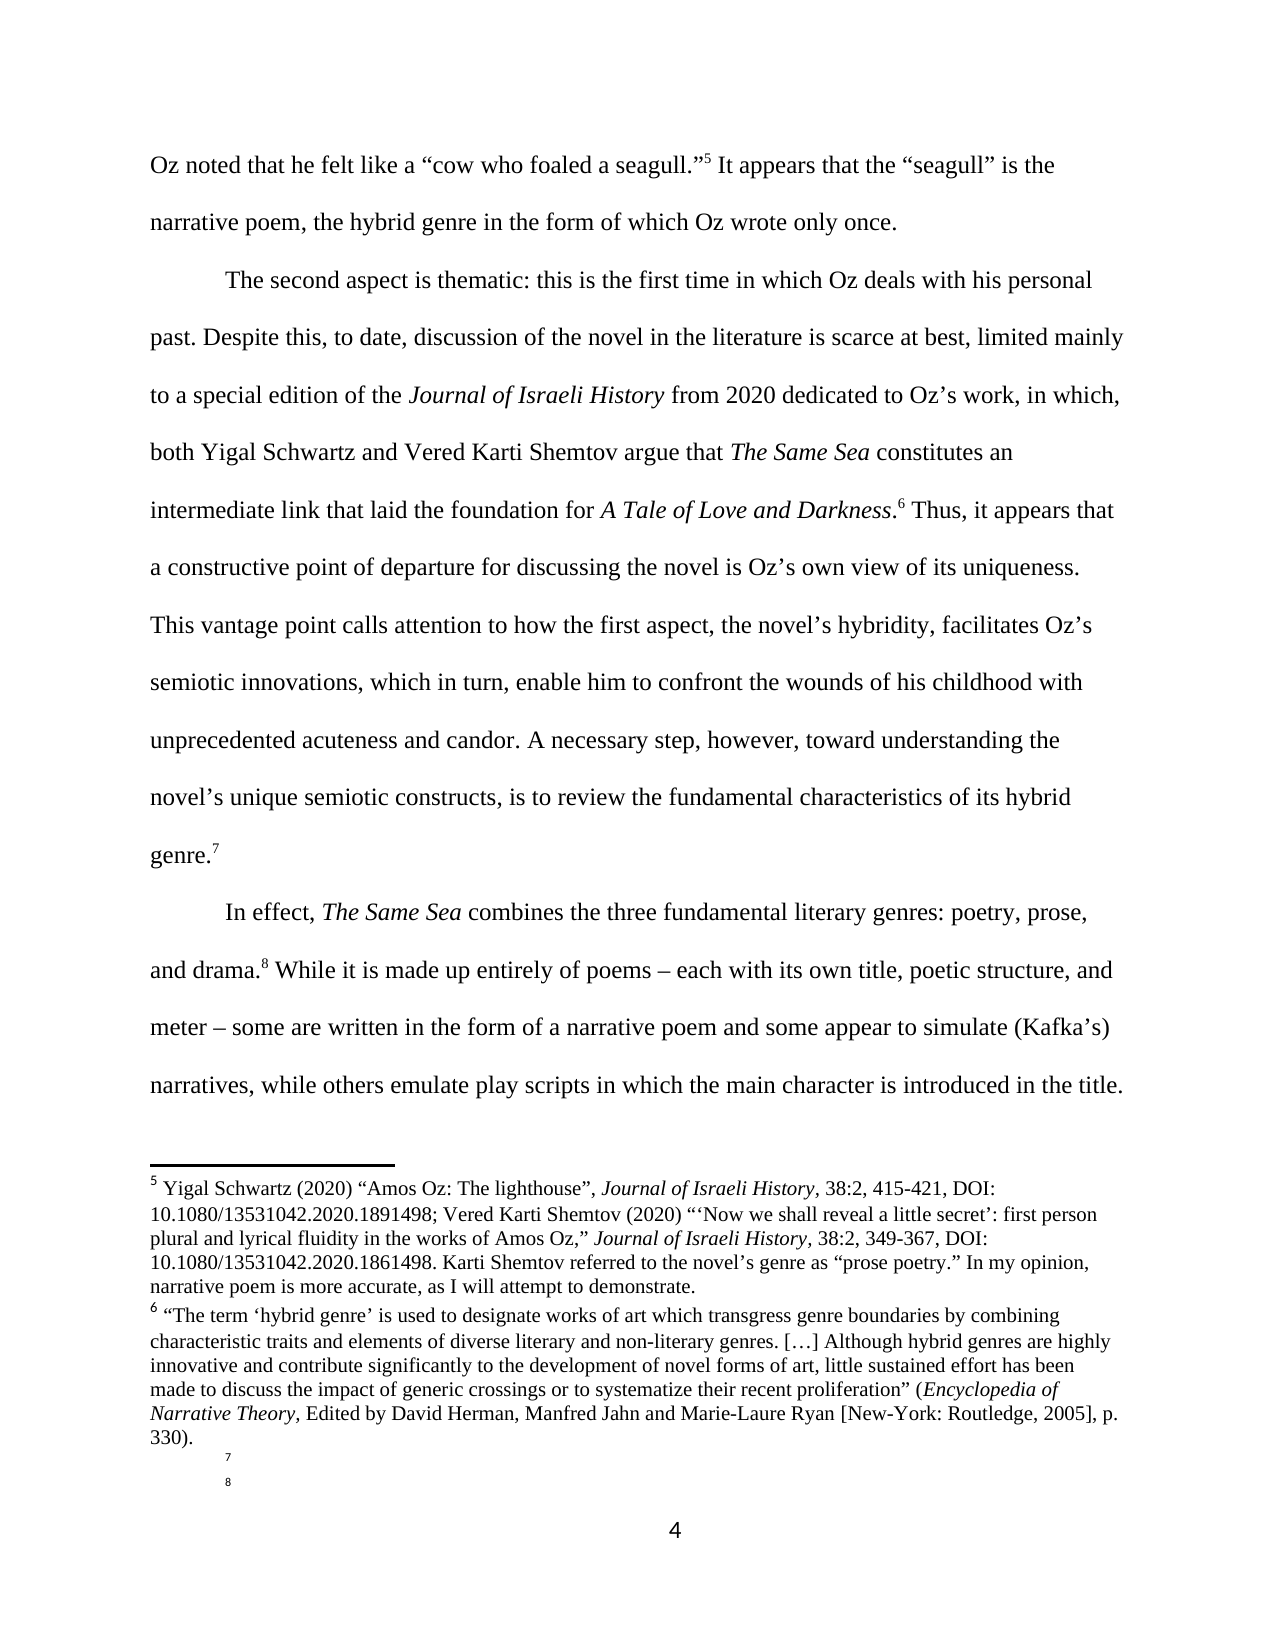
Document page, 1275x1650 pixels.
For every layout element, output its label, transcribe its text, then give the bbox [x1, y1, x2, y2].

text The second aspect is thematic: this is the first time in which Oz deals with his personal past. Despite this, to date, discussion of the novel in the literature is scarce at best, limited mainly to a special edition of the Journal of Israeli History from 2020 dedicated to Oz’s work, in which, both Yigal Schwartz and Vered Karti Shemtov argue that The Same Sea constitutes an intermediate link that laid the foundation for A Tale of Love and Darkness. Thus, it appears that a constructive point of departure for discussing the novel is Oz’s own view of its uniqueness. This vantage point calls attention to how the first aspect, the novel’s hybridity, facilitates Oz’s semiotic innovations, which in turn, enable him to confront the wounds of his childhood with unprecedented acuteness and candor. A necessary step, however, toward understanding the novel’s unique semiotic constructs, is to review the fundamental characteristics of its hybrid genre. [150, 265, 1125, 869]
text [150, 150, 1125, 236]
text In effect, The Same Sea combines the three fundamental literary genres: poetry, prose, and drama. While it is made up entirely of poems – each with its own title, poetic structure, and meter – some are written in the form of a narrative poem and some appear to simulate (Kafka’s) narratives, while others emulate play scripts in which the main character is introduced in the title. [150, 897, 1125, 1099]
